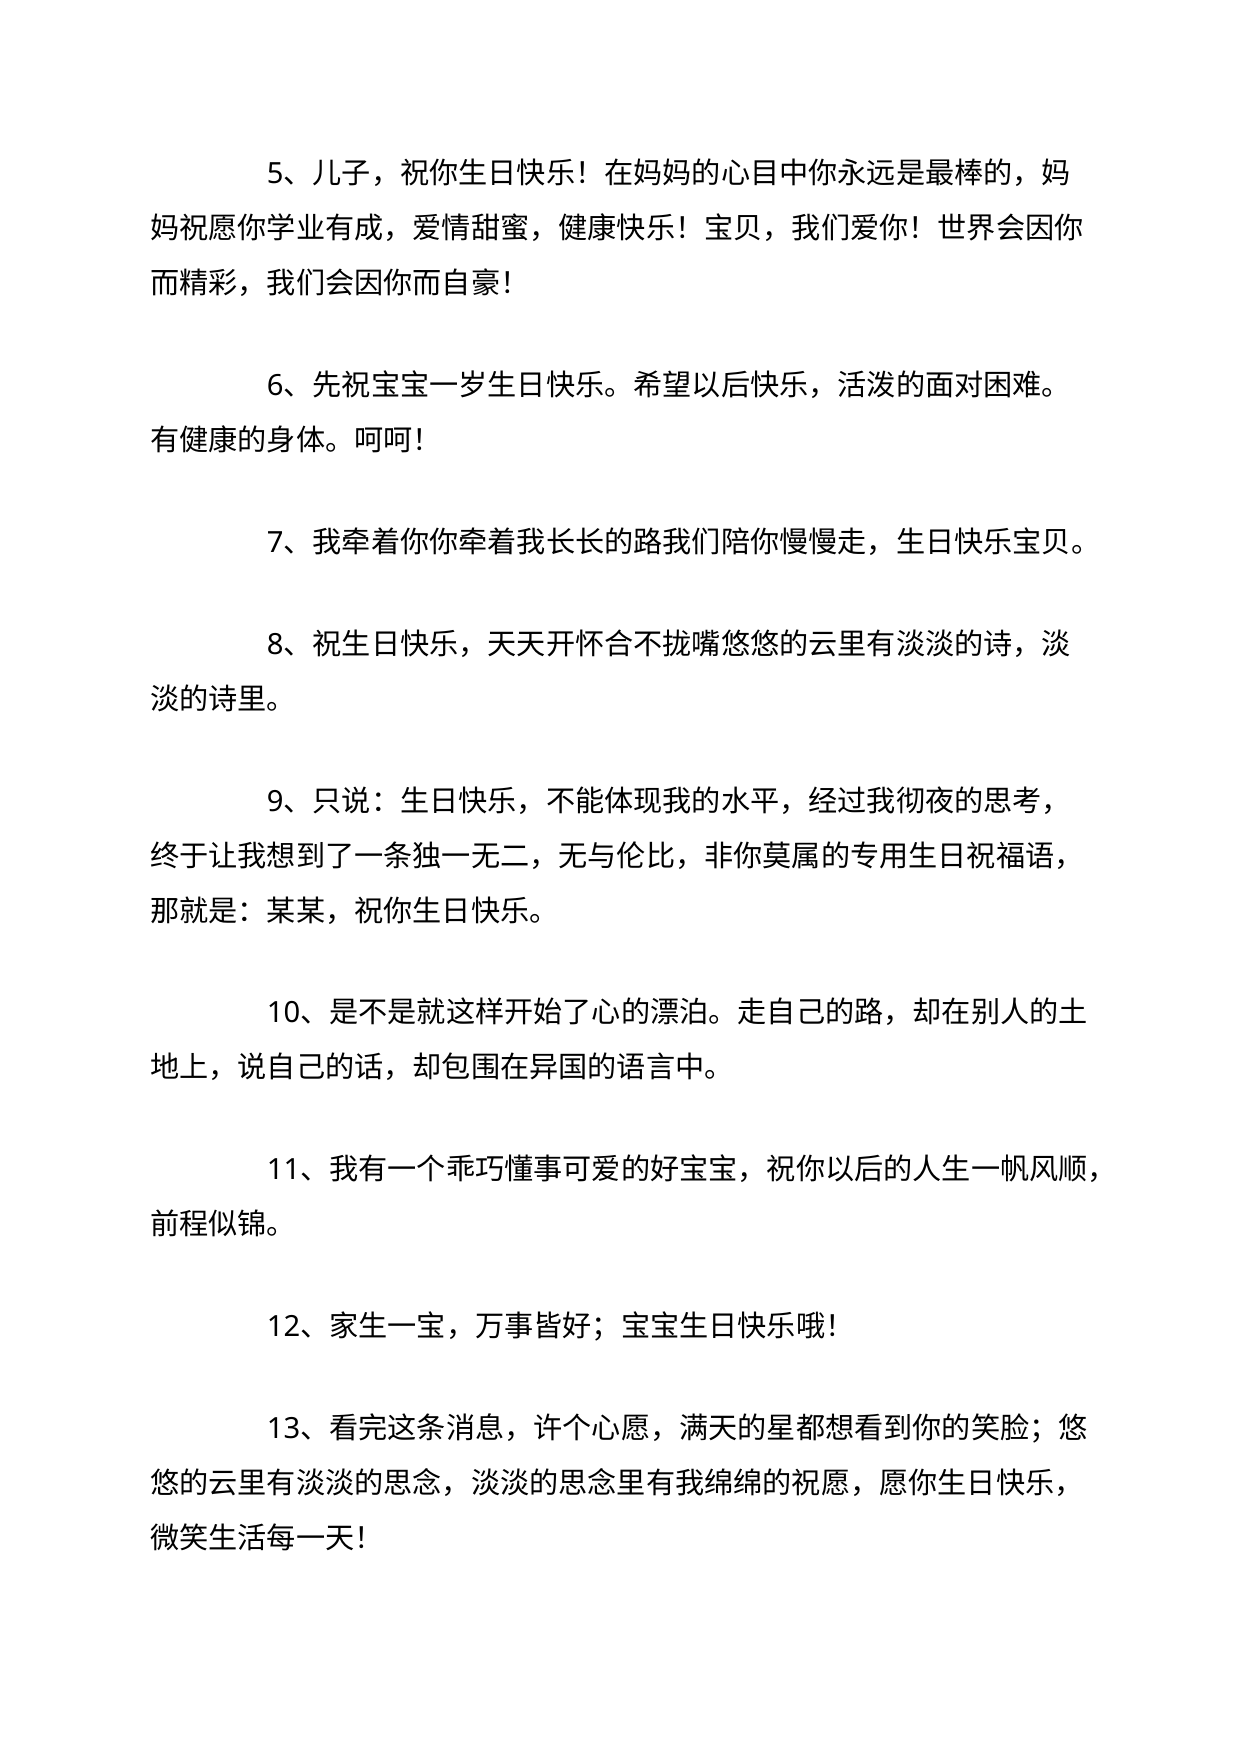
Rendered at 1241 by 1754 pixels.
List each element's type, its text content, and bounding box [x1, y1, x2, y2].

text 8、祝生日快乐，天天开怀合不拢嘴悠悠的云里有淡淡的诗，淡淡的诗里。 [150, 620, 1090, 718]
text 13、看完这条消息，许个心愿，满天的星都想看到你的笑脸；悠悠的云里有淡淡的思念，淡淡的思念里有我绵绵的祝愿，愿你生日快乐，微笑生活每一天！ [150, 1404, 1090, 1557]
text 6、先祝宝宝一岁生日快乐。希望以后快乐，活泼的面对困难。有健康的身体。呵呵！ [150, 362, 1090, 459]
text 5、儿子，祝你生日快乐！在妈妈的心目中你永远是最棒的，妈妈祝愿你学业有成，爱情甜蜜，健康快乐！宝贝，我们爱你！世界会因你而精彩，我们会因你而自豪！ [150, 150, 1090, 302]
text 11、我有一个乖巧懂事可爱的好宝宝，祝你以后的人生一帆风顺，前程似锦。 [150, 1146, 1090, 1243]
text 12、家生一宝，万事皆好；宝宝生日快乐哦！ [150, 1302, 1090, 1345]
text 7、我牵着你你牵着我长长的路我们陪你慢慢走，生日快乐宝贝。 [150, 518, 1090, 561]
text 9、只说：生日快乐，不能体现我的水平，经过我彻夜的思考，终于让我想到了一条独一无二，无与伦比，非你莫属的专用生日祝福语，那就是：某某，祝你生日快乐。 [150, 777, 1090, 929]
text 10、是不是就这样开始了心的漂泊。走自己的路，却在别人的土地上，说自己的话，却包围在异国的语言中。 [150, 989, 1090, 1086]
